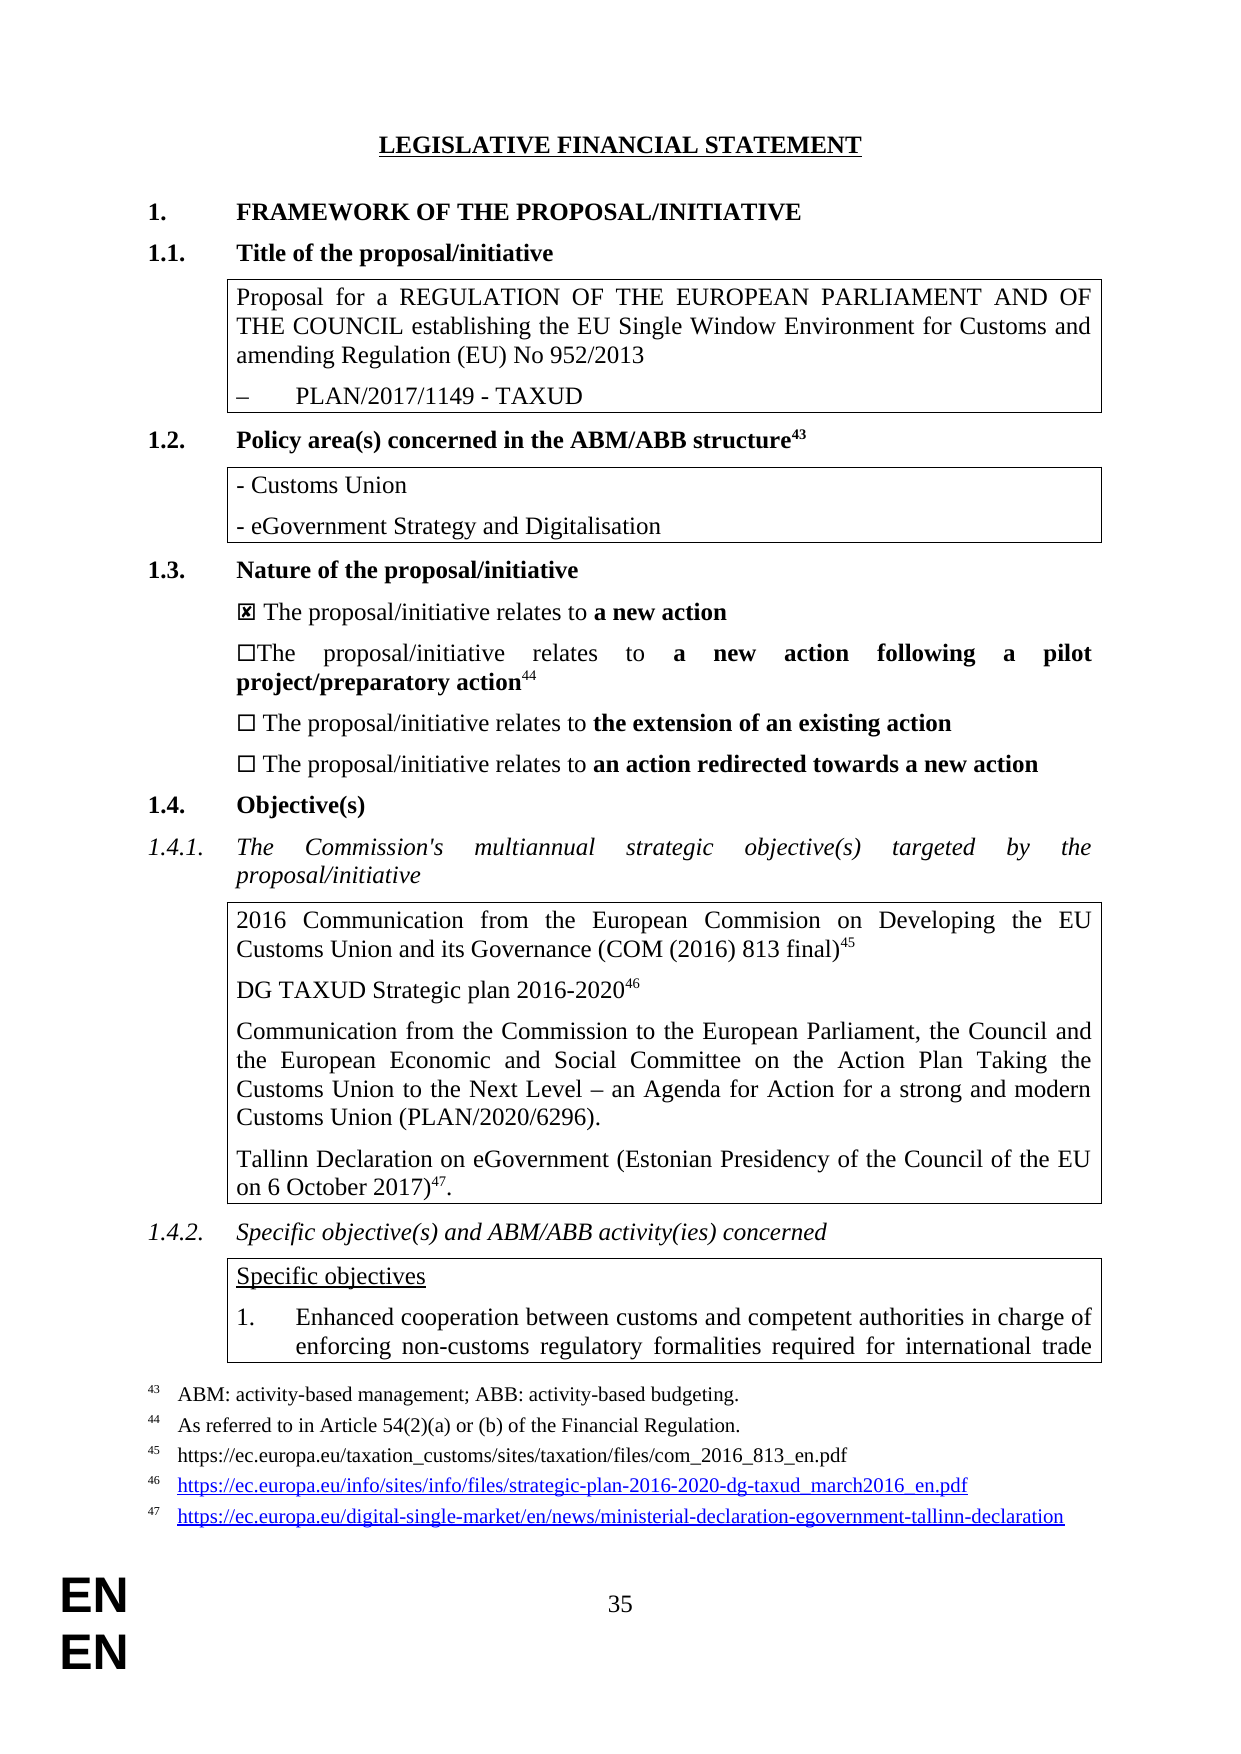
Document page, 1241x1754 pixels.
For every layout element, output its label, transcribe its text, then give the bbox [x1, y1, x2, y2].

subtitle 1. FRAMEWORK OF THE PROPOSAL/INITIATIVE [148, 197, 1092, 226]
text The proposal/initiative relates to an action redirected towards a new action [236, 749, 1092, 778]
subtitle 1.3. Nature of the proposal/initiative [148, 556, 1092, 584]
subtitle 1.1. Title of the proposal/initiative [148, 238, 1092, 267]
text - eGovernment Strategy and Digitalisation [228, 508, 1101, 542]
text DG TAXUD Strategic plan 2016-2020 [228, 972, 1101, 1004]
subtitle 1.2. Policy area(s) concerned in the ABM/ABB structure [148, 426, 1092, 454]
subtitle 1.4. Objective(s) [148, 791, 1092, 819]
subtitle 1.4.2. Specific objective(s) and ABM/ABB activity(ies) concerned [148, 1217, 1092, 1246]
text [228, 1299, 1101, 1362]
text - Customs Union [228, 468, 1101, 499]
text 2016 Communication from the European Commision on Developing the EU Customs Union and its Governance (COM (2016) 813 final) [228, 903, 1101, 962]
text The proposal/initiative relates to a new action following a pilot project/preparatory action [236, 638, 1092, 696]
text Tallinn Declaration on eGovernment (Estonian Presidency of the Council of the EU on 6 October 2017). [228, 1141, 1101, 1203]
list PLAN/2017/1149 - TAXUD [228, 378, 1101, 412]
text The proposal/initiative relates to a new action [236, 597, 1092, 626]
text Proposal for a REGULATION OF THE EUROPEAN PARLIAMENT AND OF THE COUNCIL establishing the EU Single Window Environment for Customs and amending Regulation (EU) No 952/2013 [228, 280, 1101, 369]
text The proposal/initiative relates to the extension of an existing action [236, 708, 1092, 737]
text Specific objectives [228, 1259, 1101, 1290]
text Communication from the Commission to the European Parliament, the Council and the European Economic and Social Committee on the Action Plan Taking the Customs Union to the Next Level – an Agenda for Action for a strong and modern Customs Union (PLAN/2020/6296). [228, 1013, 1101, 1131]
subtitle 1.4.1. The Commission's multiannual strategic objective(s) targeted by the proposal/initiative [148, 832, 1092, 889]
text LEGISLATIVE FINANCIAL STATEMENT [148, 131, 1092, 159]
